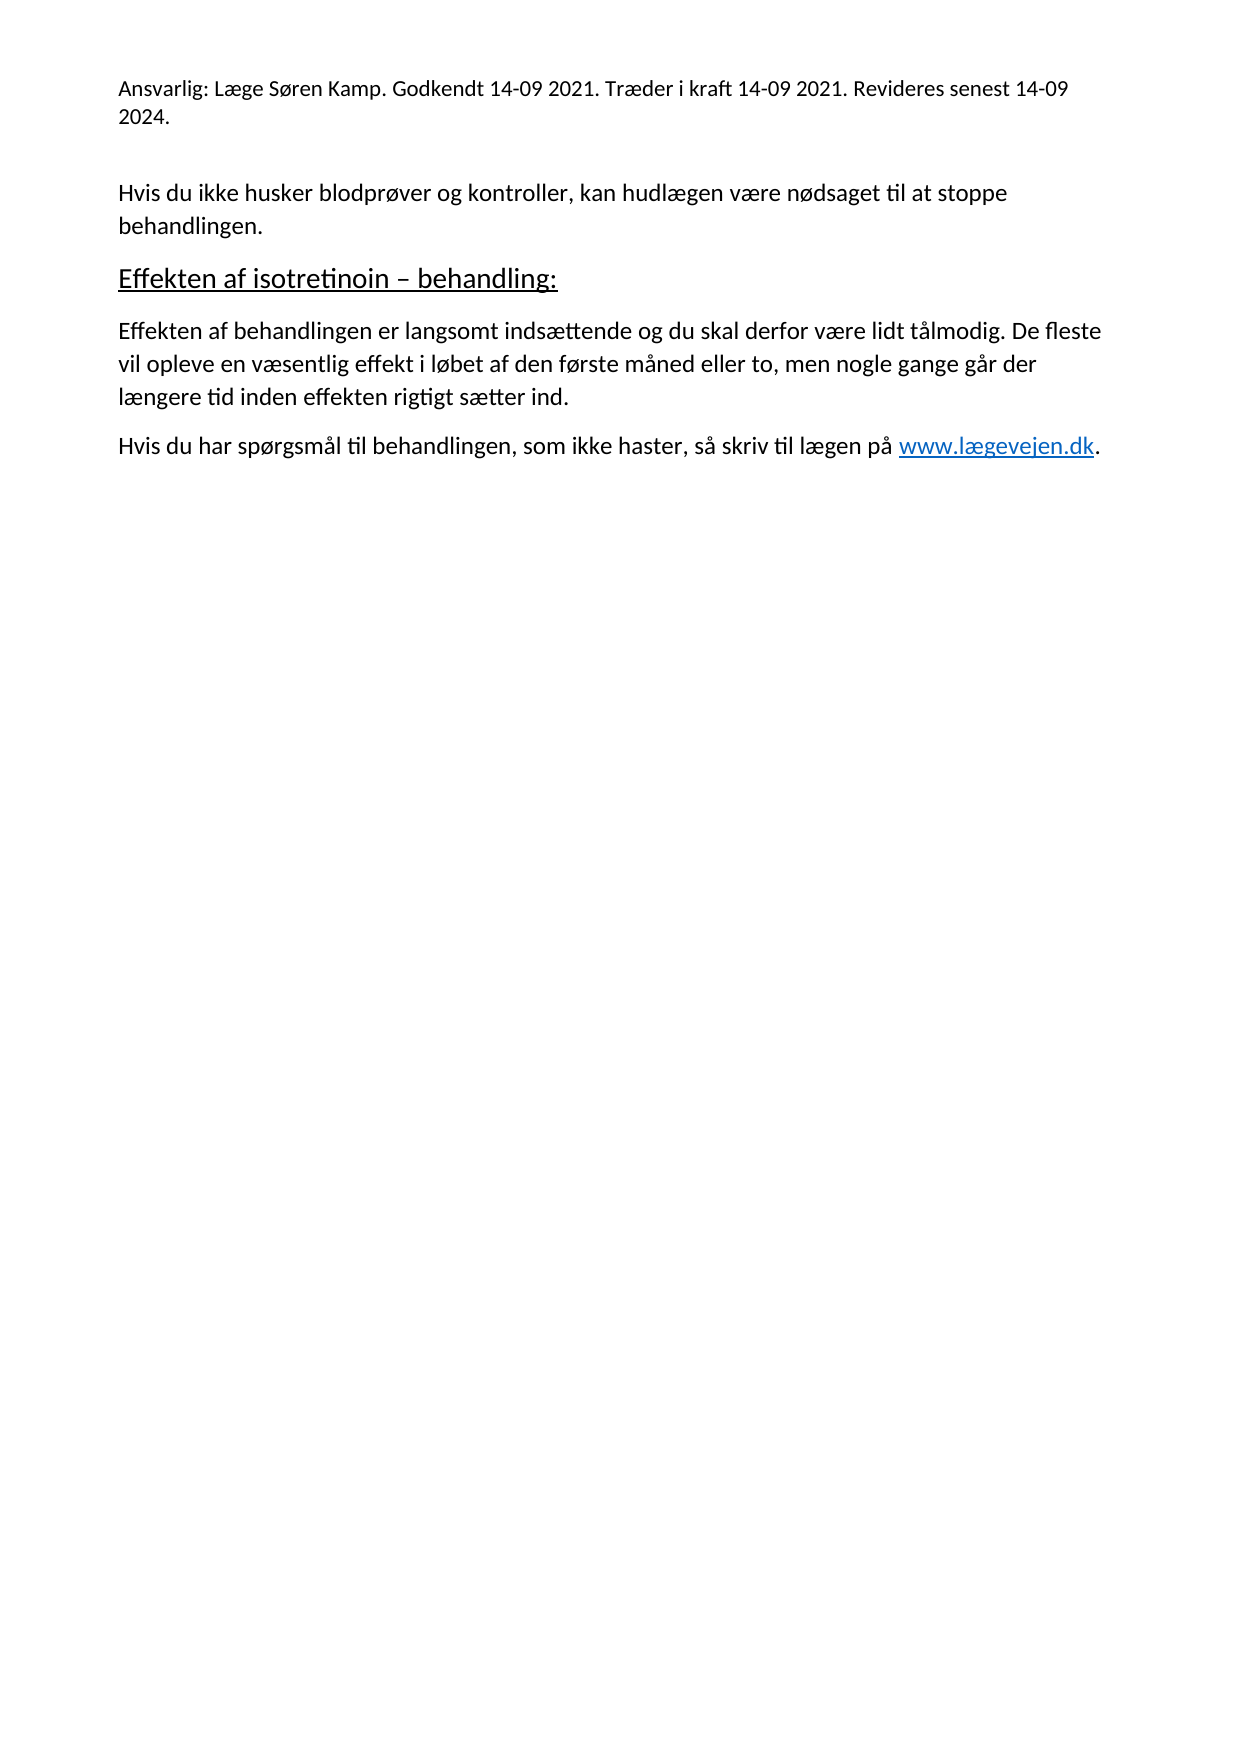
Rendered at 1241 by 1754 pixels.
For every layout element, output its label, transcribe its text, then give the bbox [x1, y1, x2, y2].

text Hvis du har spørgsmål til behandlingen, som ikke haster, så skriv til lægen på www.lægevejen.dk. [118, 430, 1122, 461]
text Effekten af behandlingen er langsomt indsættende og du skal derfor være lidt tålmodig. De fleste vil opleve en væsentlig effekt i løbet af den første måned eller to, men nogle gange går der længere tid inden effekten rigtigt sætter ind. [118, 315, 1122, 411]
text Hvis du ikke husker blodprøver og kontroller, kan hudlægen være nødsaget til at stoppe behandlingen. [118, 177, 1122, 241]
text Effekten af isotretinoin – behandling: [118, 260, 1122, 295]
